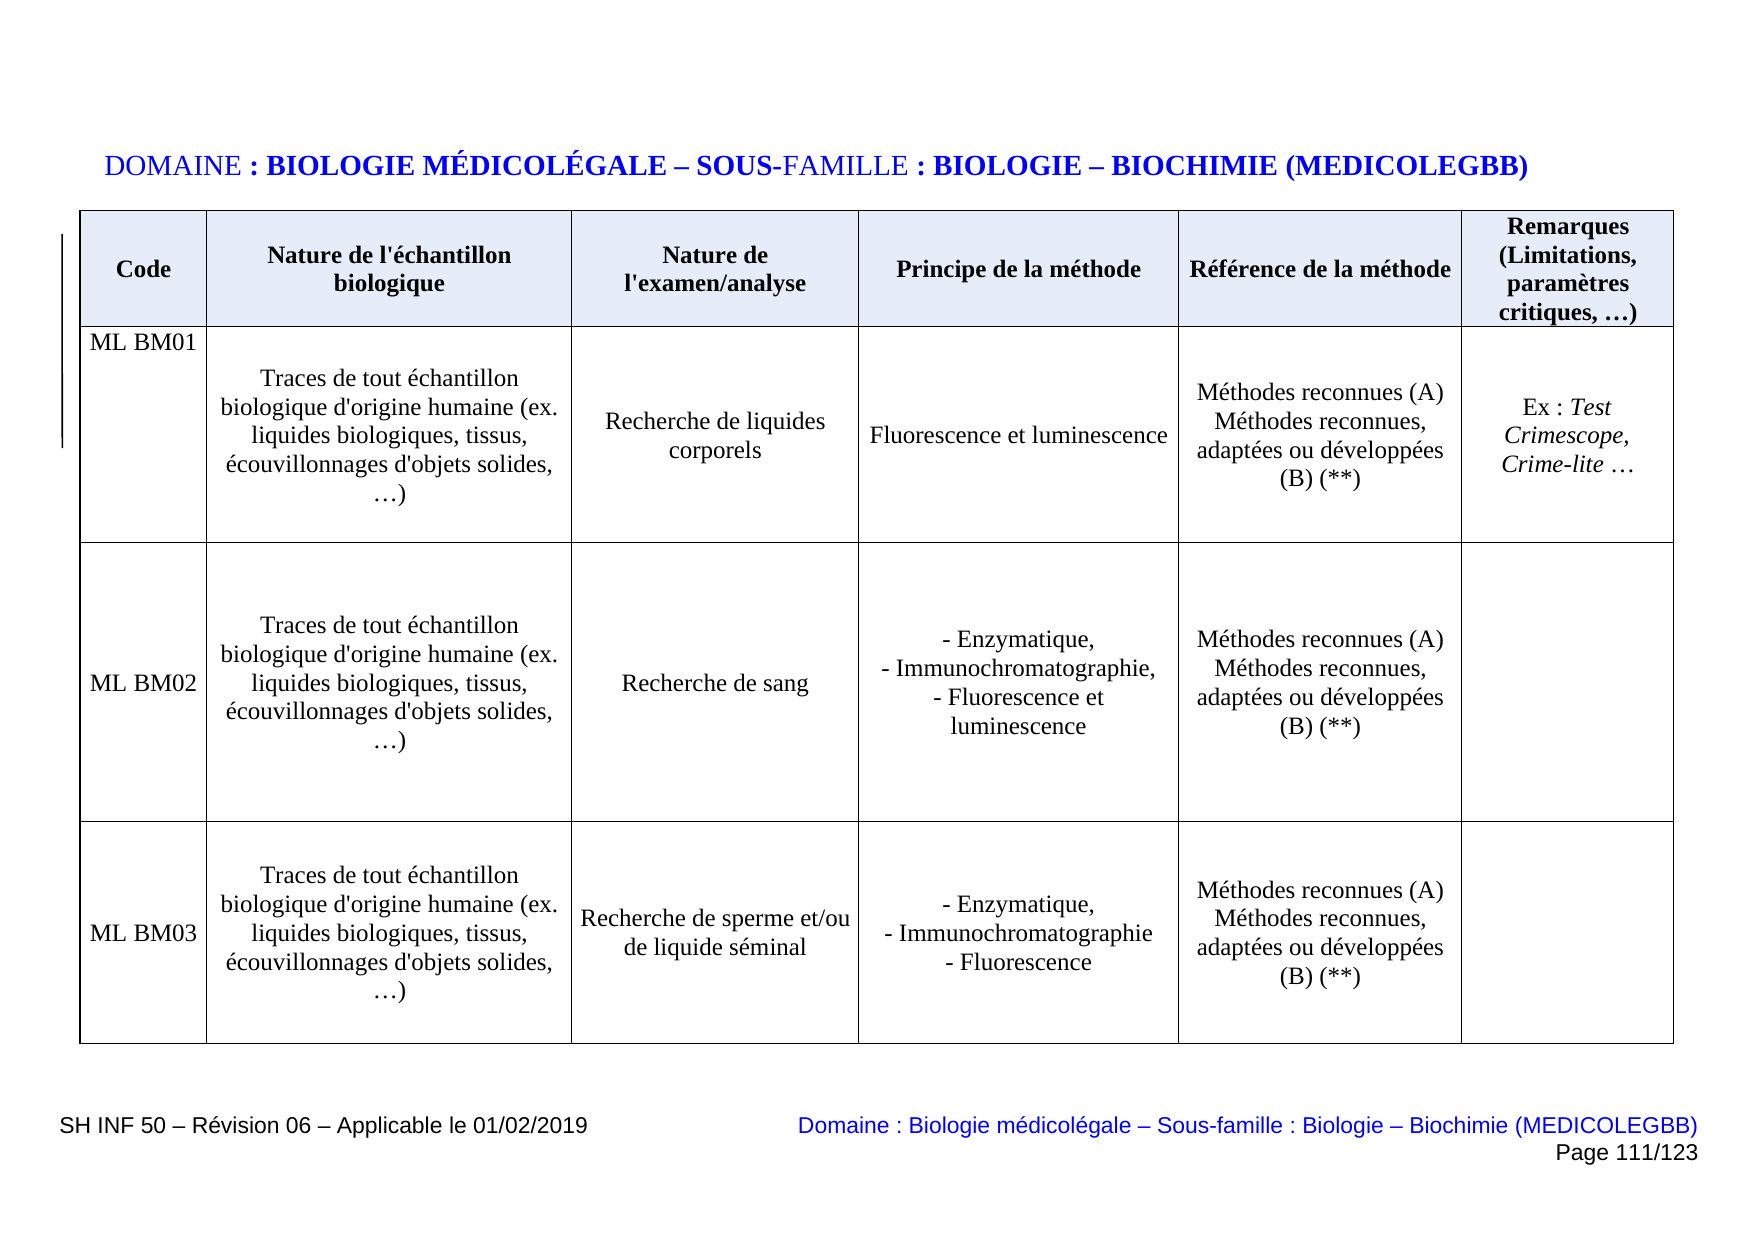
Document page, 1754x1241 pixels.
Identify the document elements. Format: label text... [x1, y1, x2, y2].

table_header Principe de la méthode [859, 211, 1178, 326]
table_cell Méthodes reconnues (A) Méthodes reconnues, adaptées ou développées (B) (**) [1179, 822, 1461, 1043]
table_cell Fluorescence et luminescence [859, 327, 1178, 542]
table_cell Recherche de sang [572, 543, 858, 821]
table_cell Recherche de liquides corporels [572, 327, 858, 542]
table_cell Méthodes reconnues (A) Méthodes reconnues, adaptées ou développées (B) (**) [1179, 327, 1461, 542]
table_header Nature de l'examen/analyse [572, 211, 858, 326]
table_cell ML BM01 [81, 327, 206, 542]
table_header Remarques (Limitations, paramètres critiques, …) [1462, 211, 1673, 326]
table_cell ML BM02 [81, 543, 206, 821]
table_cell [1462, 543, 1673, 821]
table_header Référence de la méthode [1179, 211, 1461, 326]
table_cell ML BM03 [81, 822, 206, 1043]
table_header Code [81, 211, 206, 326]
table_cell - Enzymatique, - Immunochromatographie, - Fluorescence et luminescence [859, 543, 1178, 821]
table_cell Traces de tout échantillon biologique d'origine humaine (ex. liquides biologiques, tissus, écouvillonnages d'objets solides, …) [207, 327, 571, 542]
table_cell Méthodes reconnues (A) Méthodes reconnues, adaptées ou développées (B) (**) [1179, 543, 1461, 821]
table_cell Traces de tout échantillon biologique d'origine humaine (ex. liquides biologiques, tissus, écouvillonnages d'objets solides, …) [207, 543, 571, 821]
table_cell - Enzymatique, - Immunochromatographie - Fluorescence [859, 822, 1178, 1043]
table_cell [1462, 822, 1673, 1043]
table_header Nature de l'échantillon biologique [207, 211, 571, 326]
table_cell Recherche de sperme et/ou de liquide séminal [572, 822, 858, 1043]
subtitle Domaine : Biologie médicolégale – Sous-famille : Biologie – Biochimie (MEDICOLEGBB) [104, 148, 1695, 181]
table_cell Traces de tout échantillon biologique d'origine humaine (ex. liquides biologiques, tissus, écouvillonnages d'objets solides, …) [207, 822, 571, 1043]
table_cell Ex : Test Crimescope, Crime-lite … [1462, 327, 1673, 542]
